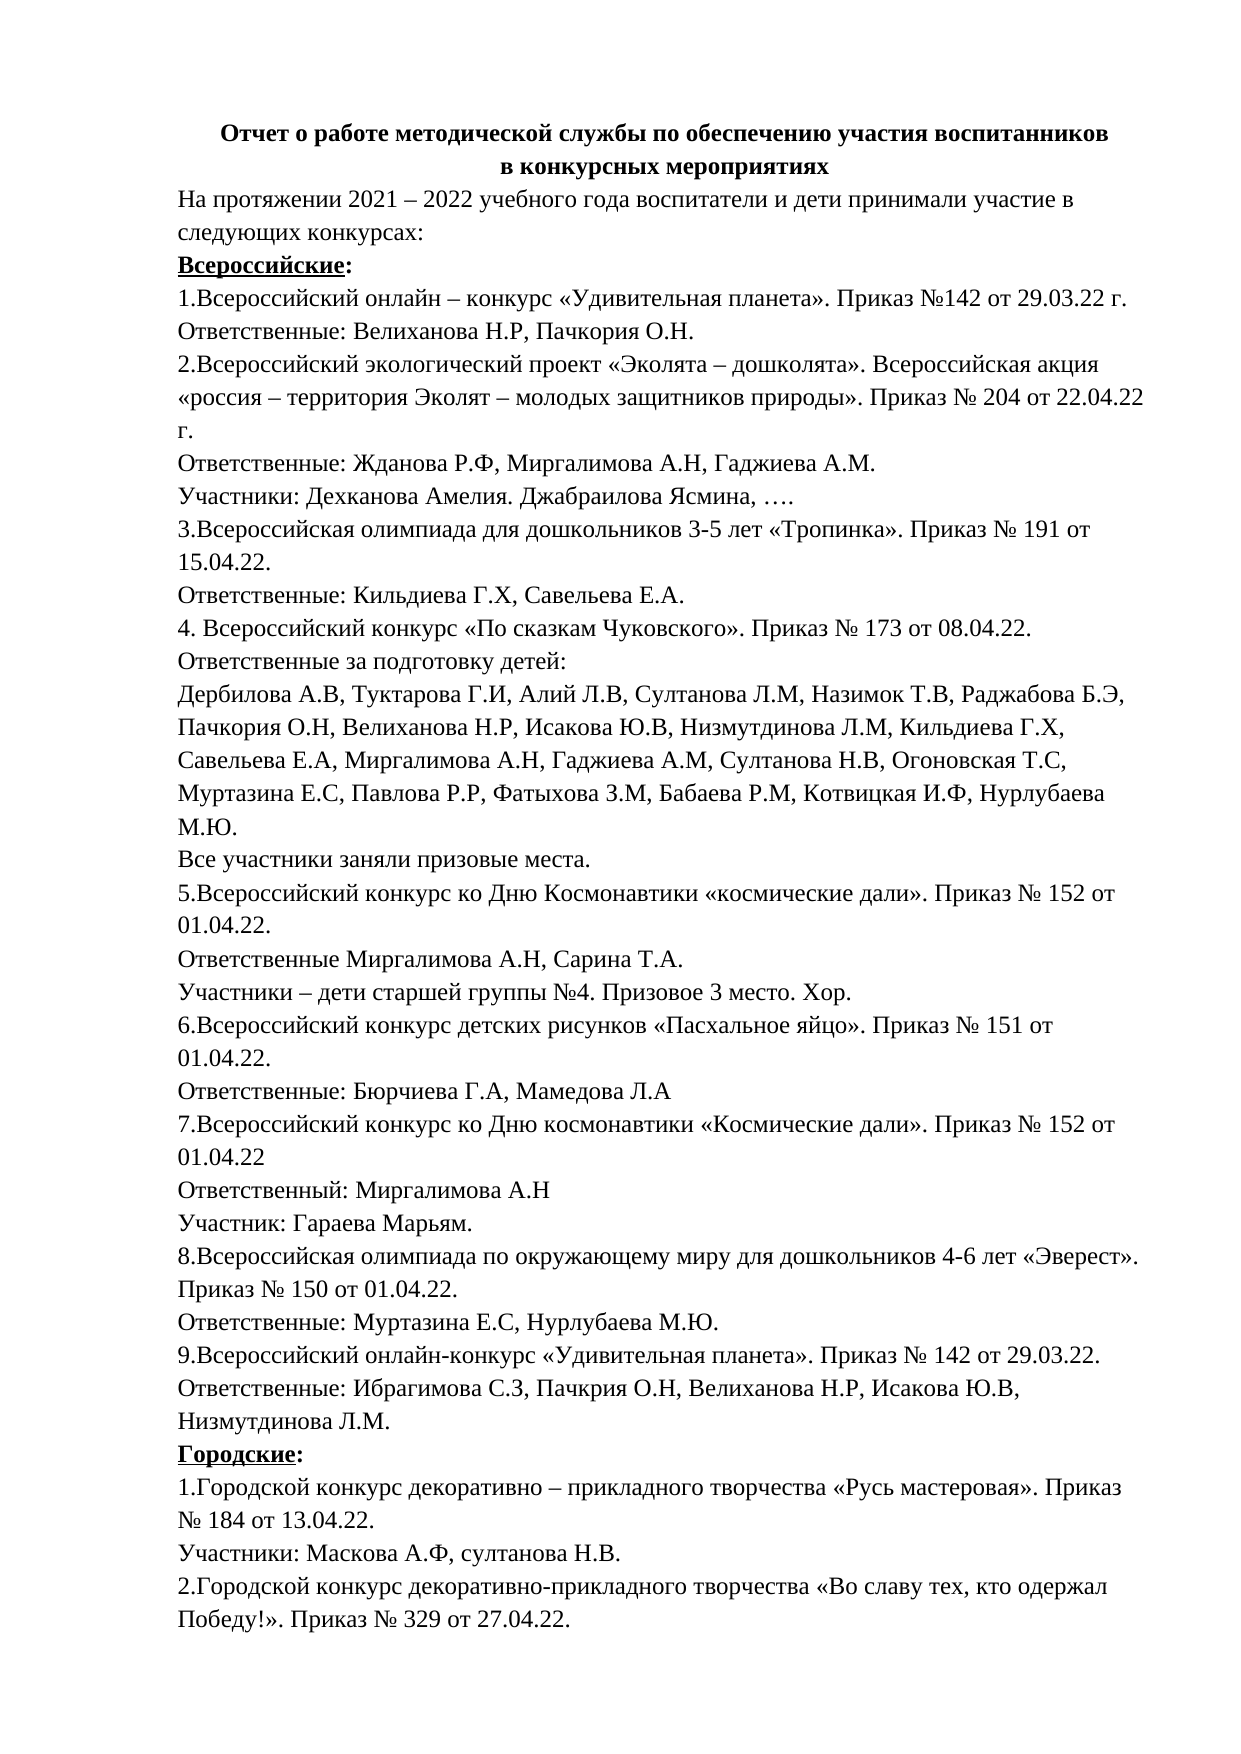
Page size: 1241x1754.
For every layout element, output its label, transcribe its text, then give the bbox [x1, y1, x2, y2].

text Всероссийские: [177, 250, 1152, 279]
text Ответственные: Велиханова Н.Р, Пачкория О.Н. [177, 316, 1152, 345]
text Участники: Дехканова Амелия. Джабраилова Ясмина, …. [177, 481, 1152, 510]
text Все участники заняли призовые места. [177, 844, 1152, 873]
text Ответственные: Кильдиева Г.Х, Савельева Е.А. [177, 580, 1152, 609]
text Ответственные: Жданова Р.Ф, Миргалимова А.Н, Гаджиева А.М. [177, 448, 1152, 477]
text 5.Всероссийский конкурс ко Дню Космонавтики «космические дали». Приказ № 152 от 01.04.22. [177, 878, 1152, 939]
text Городские: [177, 1439, 1152, 1468]
text Участник: Гараева Марьям. [177, 1208, 1152, 1237]
text Ответственные Миргалимова А.Н, Сарина Т.А. [177, 944, 1152, 972]
text 9.Всероссийский онлайн-конкурс «Удивительная планета». Приказ № 142 от 29.03.22. [177, 1340, 1152, 1369]
text 2.Городской конкурс декоративно-прикладного творчества «Во славу тех, кто одержал Победу!». Приказ № 329 от 27.04.22. [177, 1571, 1152, 1633]
text 2.Всероссийский экологический проект «Эколята – дошколята». Всероссийская акция «россия – территория Эколят – молодых защитников природы». Приказ № 204 от 22.04.22 г. [177, 349, 1152, 444]
text Ответственный: Миргалимова А.Н [177, 1175, 1152, 1203]
text Участники: Маскова А.Ф, султанова Н.В. [177, 1538, 1152, 1567]
text в конкурсных мероприятиях [177, 151, 1152, 180]
text Ответственные за подготовку детей: [177, 646, 1152, 675]
text Ответственные: Муртазина Е.С, Нурлубаева М.Ю. [177, 1307, 1152, 1336]
text Ответственные: Ибрагимова С.З, Пачкрия О.Н, Велиханова Н.Р, Исакова Ю.В, Низмутдинова Л.М. [177, 1373, 1152, 1435]
text На протяжении 2021 – 2022 учебного года воспитатели и дети принимали участие в следующих конкурсах: [177, 184, 1152, 246]
text Участники – дети старшей группы №4. Призовое 3 место. Хор. [177, 977, 1152, 1005]
text 6.Всероссийский конкурс детских рисунков «Пасхальное яйцо». Приказ № 151 от 01.04.22. [177, 1010, 1152, 1071]
text 4. Всероссийский конкурс «По сказкам Чуковского». Приказ № 173 от 08.04.22. [177, 613, 1152, 642]
text 7.Всероссийский конкурс ко Дню космонавтики «Космические дали». Приказ № 152 от 01.04.22 [177, 1109, 1152, 1171]
text 3.Всероссийская олимпиада для дошкольников 3-5 лет «Тропинка». Приказ № 191 от 15.04.22. [177, 514, 1152, 576]
text Ответственные: Бюрчиева Г.А, Мамедова Л.А [177, 1076, 1152, 1104]
text Дербилова А.В, Туктарова Г.И, Алий Л.В, Султанова Л.М, Назимок Т.В, Раджабова Б.Э, Пачкория О.Н, Велиханова Н.Р, Исакова Ю.В, Низмутдинова Л.М, Кильдиева Г.Х, Савельева Е.А, Миргалимова А.Н, Гаджиева А.М, Султанова Н.В, Огоновская Т.С, Муртазина Е.С, Павлова Р.Р, Фатыхова З.М, Бабаева Р.М, Котвицкая И.Ф, Нурлубаева М.Ю. [177, 679, 1152, 840]
text 1.Городской конкурс декоративно – прикладного творчества «Русь мастеровая». Приказ № 184 от 13.04.22. [177, 1472, 1152, 1534]
text 8.Всероссийская олимпиада по окружающему миру для дошкольников 4-6 лет «Эверест». Приказ № 150 от 01.04.22. [177, 1241, 1152, 1303]
text 1.Всероссийский онлайн – конкурс «Удивительная планета». Приказ №142 от 29.03.22 г. [177, 283, 1152, 312]
text Отчет о работе методической службы по обеспечению участия воспитанников [177, 118, 1152, 147]
